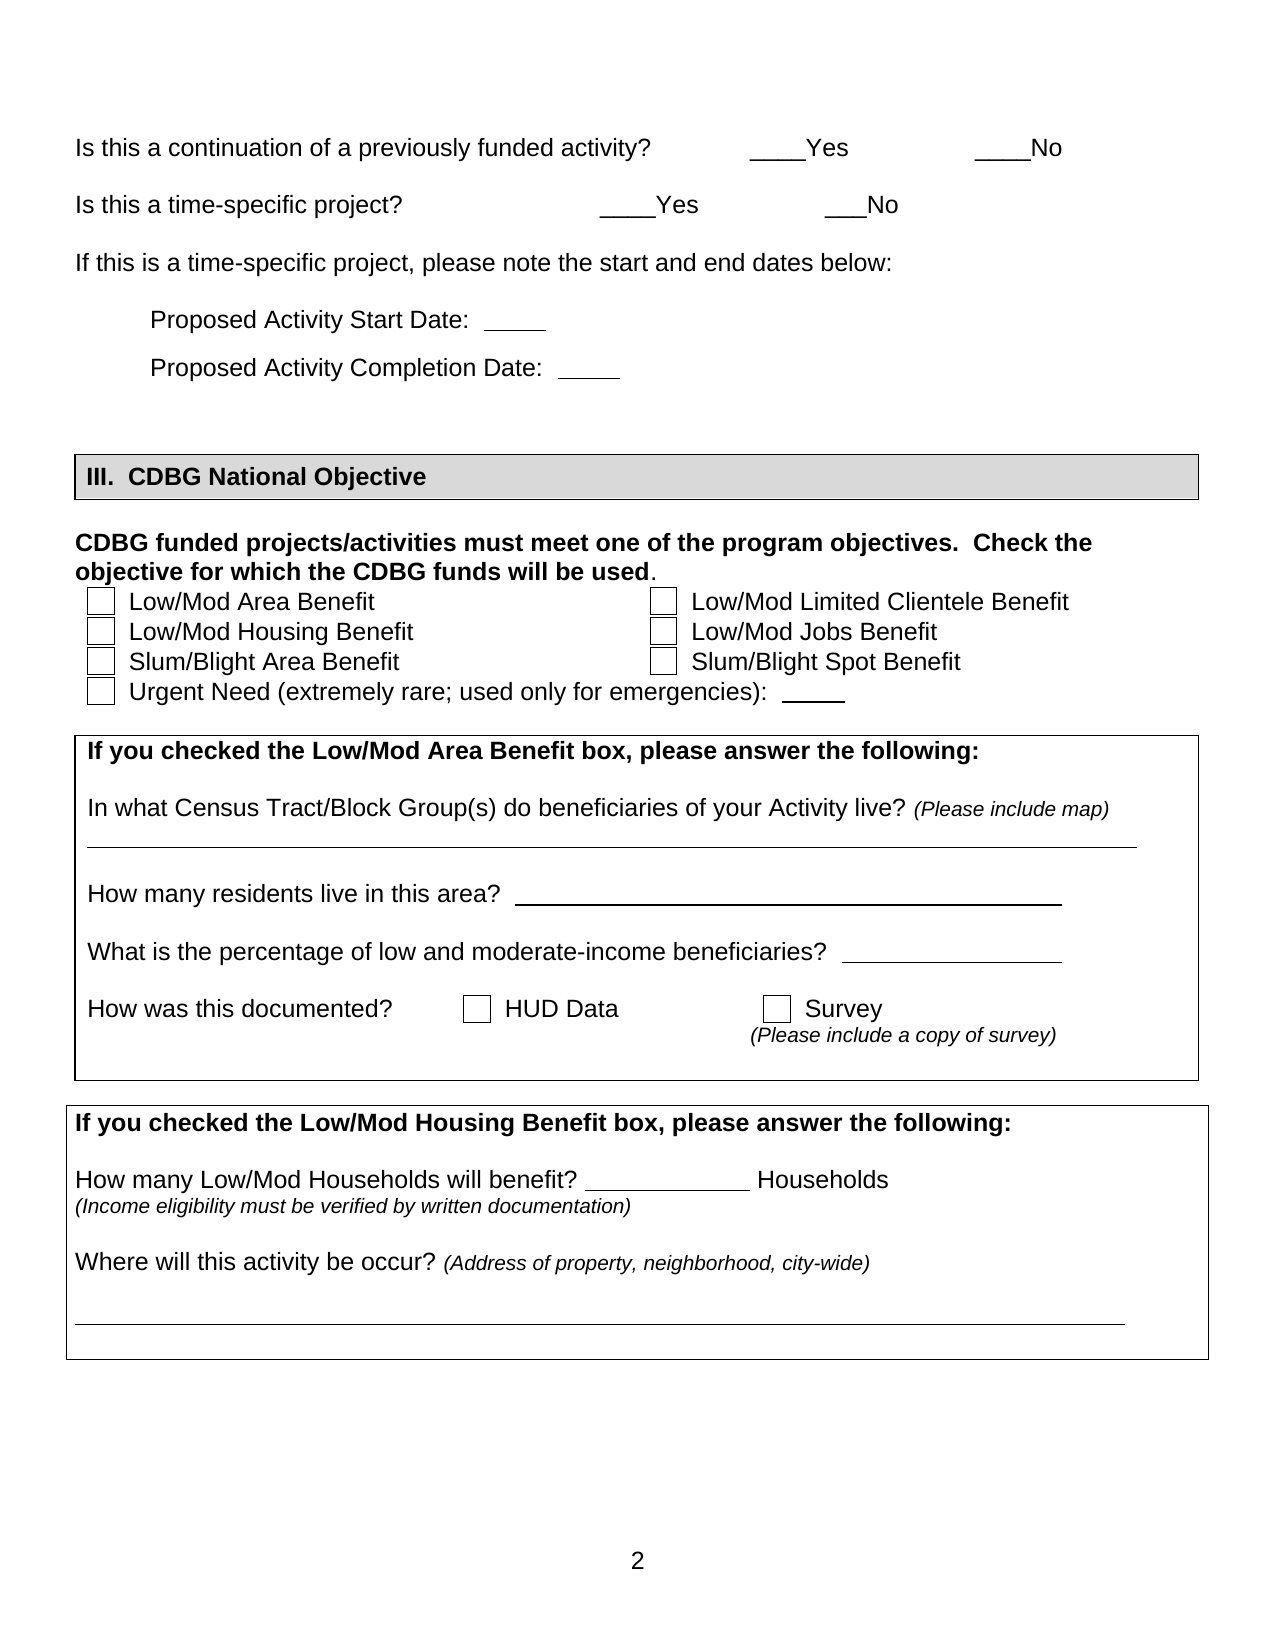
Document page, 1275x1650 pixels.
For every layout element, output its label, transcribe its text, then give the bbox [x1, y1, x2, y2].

table_header III. CDBG National Objective [76, 455, 1198, 498]
text (Income eligibility must be verified by written documentation) [75, 1194, 1200, 1218]
text Proposed Activity Start Date: [75, 305, 1200, 334]
text CDBG funded projects/activities must meet one of the program objectives. Check the objective for which the CDBG funds will be used. [75, 528, 1200, 586]
text How many Low/Mod Households will benefit? Households [75, 1165, 1200, 1194]
table_header Low/Mod Area Benefit [75, 586, 637, 616]
table_cell Slum/Blight Spot Benefit [638, 646, 1200, 676]
table_cell Low/Mod Jobs Benefit [638, 616, 1200, 646]
table_cell Low/Mod Housing Benefit [75, 616, 637, 646]
text Is this a continuation of a previously funded activity? ____Yes ____No [75, 132, 1200, 161]
table_cell Urgent Need (extremely rare; used only for emergencies): [75, 676, 1200, 706]
text Is this a time-specific project? ____Yes ___No [75, 190, 1200, 219]
text Where will this activity be occur? (Address of property, neighborhood, city-wide) [75, 1247, 1200, 1275]
text Proposed Activity Completion Date: [75, 353, 1200, 382]
table_cell Slum/Blight Area Benefit [75, 646, 637, 676]
text If you checked the Low/Mod Housing Benefit box, please answer the following: [67, 1106, 1208, 1136]
table_header Low/Mod Limited Clientele Benefit [638, 586, 1200, 616]
table_header If you checked the Low/Mod Area Benefit box, please answer the following: In what Census Tract/Block Group(s) do beneficiaries of your Activity live? (Please include map) How many residents live in this area? What is the percentage of low and moderate-income beneficiaries? How was this documented? HUD Data Survey (Please include a copy of survey) [76, 736, 1198, 1079]
text If this is a time-specific project, please note the start and end dates below: [75, 247, 1200, 276]
